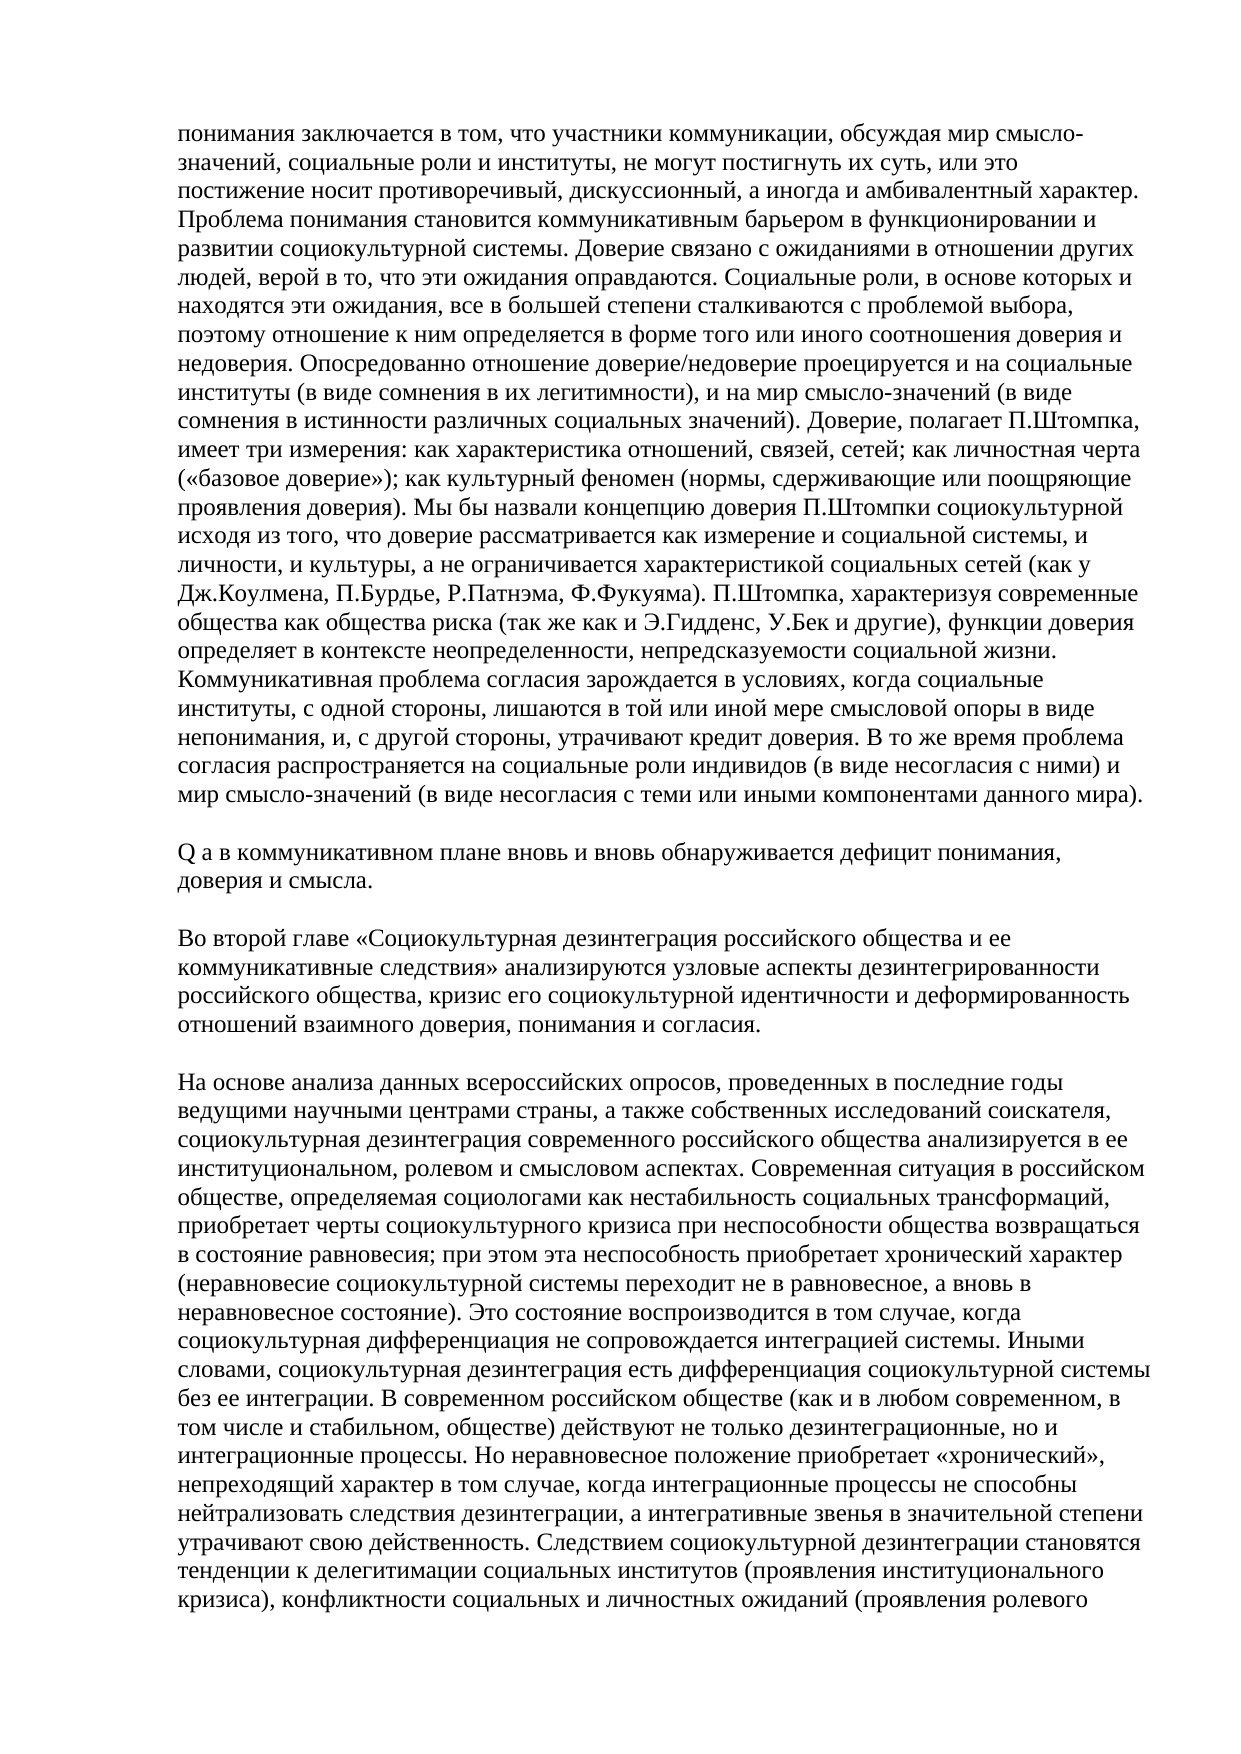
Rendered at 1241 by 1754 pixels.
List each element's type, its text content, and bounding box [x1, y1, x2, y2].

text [177, 1067, 1152, 1613]
text Во второй главе «Социокультурная дезинтеграция российского общества и ее коммуникативные следствия» анализируются узловые аспекты дезинтегрированности российского общества, кризис его социокультурной идентичности и деформированность отношений взаимного доверия, понимания и согласия. [177, 923, 1152, 1038]
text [177, 118, 1152, 808]
text Q а в коммуникативном плане вновь и вновь обнаруживается дефицит понимания, доверия и смысла. [177, 837, 1152, 894]
